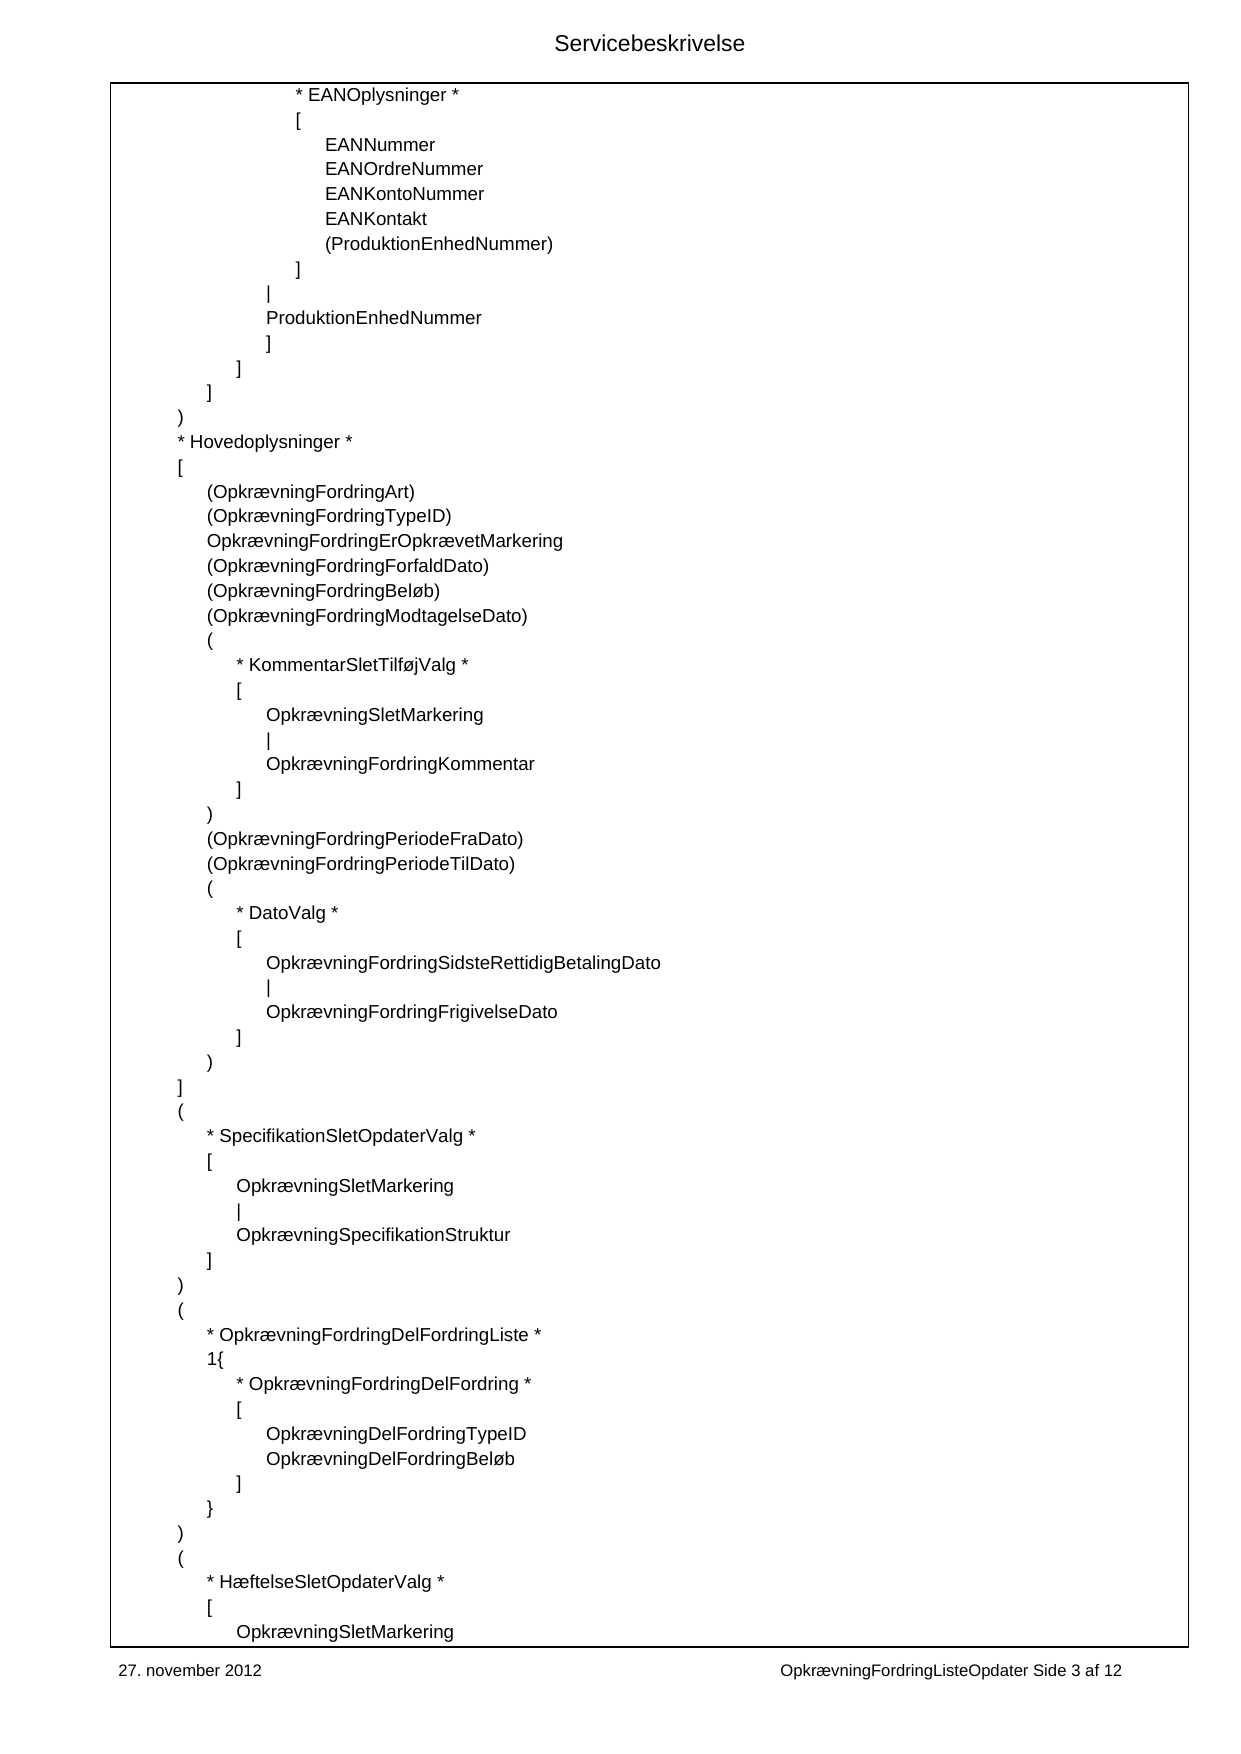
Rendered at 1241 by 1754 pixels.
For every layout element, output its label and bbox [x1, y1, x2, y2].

table_cell [111, 84, 1188, 1646]
